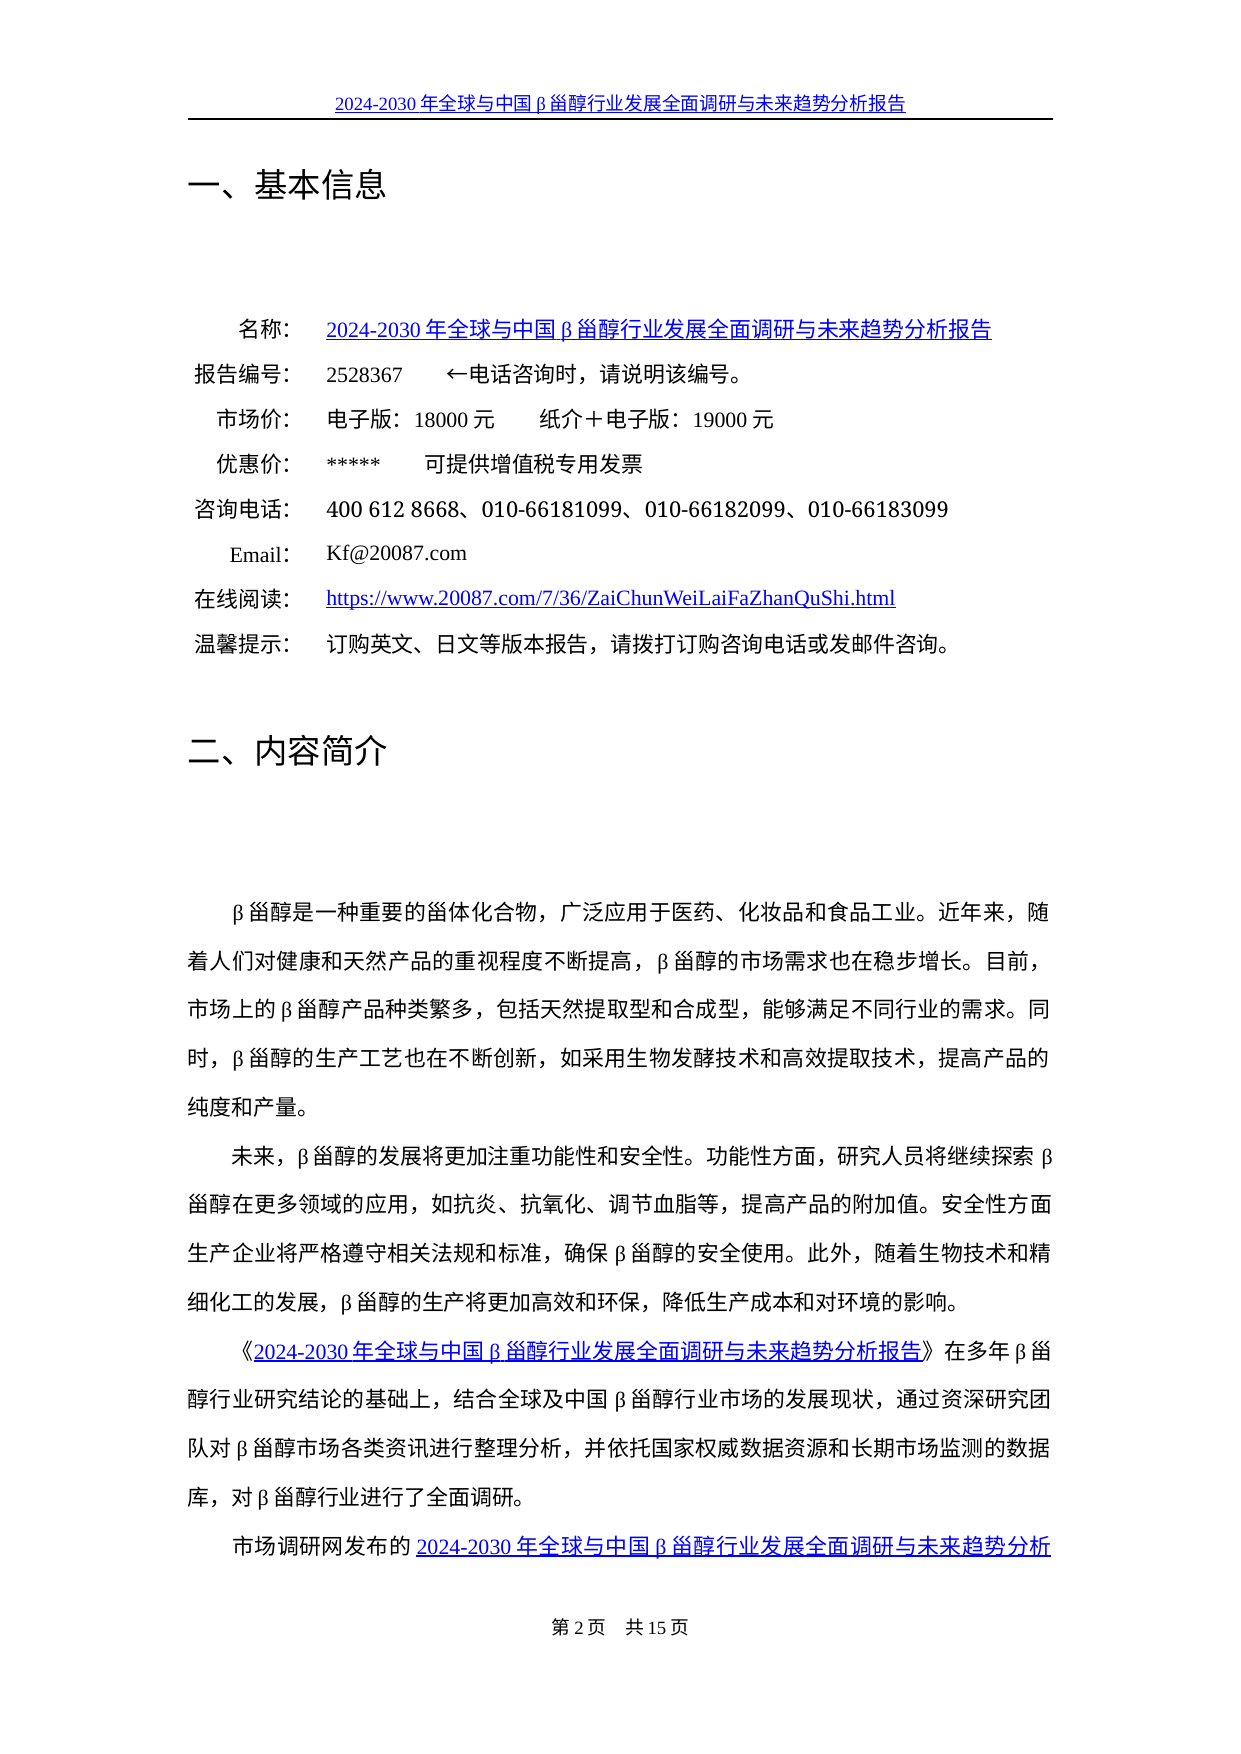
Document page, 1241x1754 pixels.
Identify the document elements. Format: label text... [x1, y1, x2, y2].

table_cell 市场价： [167, 402, 315, 447]
table_cell 温馨提示： [167, 627, 315, 672]
table_cell 优惠价： [167, 447, 315, 492]
table_cell 咨询电话： [167, 492, 315, 537]
table_cell Kf@20087.com [315, 537, 1073, 582]
title 二、内容简介 [187, 717, 1053, 782]
table_cell ***** 可提供增值税专用发票 [315, 447, 1073, 492]
table_header 名称： [167, 312, 315, 357]
table_header 2024-2030年全球与中国β甾醇行业发展全面调研与未来趋势分析报告 [315, 312, 1073, 357]
table_cell Email： [167, 537, 315, 582]
table_cell 报告编号： [167, 357, 315, 402]
table_cell 订购英文、日文等版本报告，请拨打订购咨询电话或发邮件咨询。 [315, 627, 1073, 672]
table_cell 400 612 8668、010-66181099、010-66182099、010-66183099 [315, 492, 1073, 537]
table_cell 在线阅读： [167, 582, 315, 627]
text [187, 894, 1053, 1561]
table_cell 2528367 ←电话咨询时，请说明该编号。 [315, 357, 1073, 402]
table_cell 电子版：18000 元 纸介＋电子版：19000 元 [315, 402, 1073, 447]
title 一、基本信息 [187, 150, 1053, 215]
table_cell [315, 582, 1073, 627]
